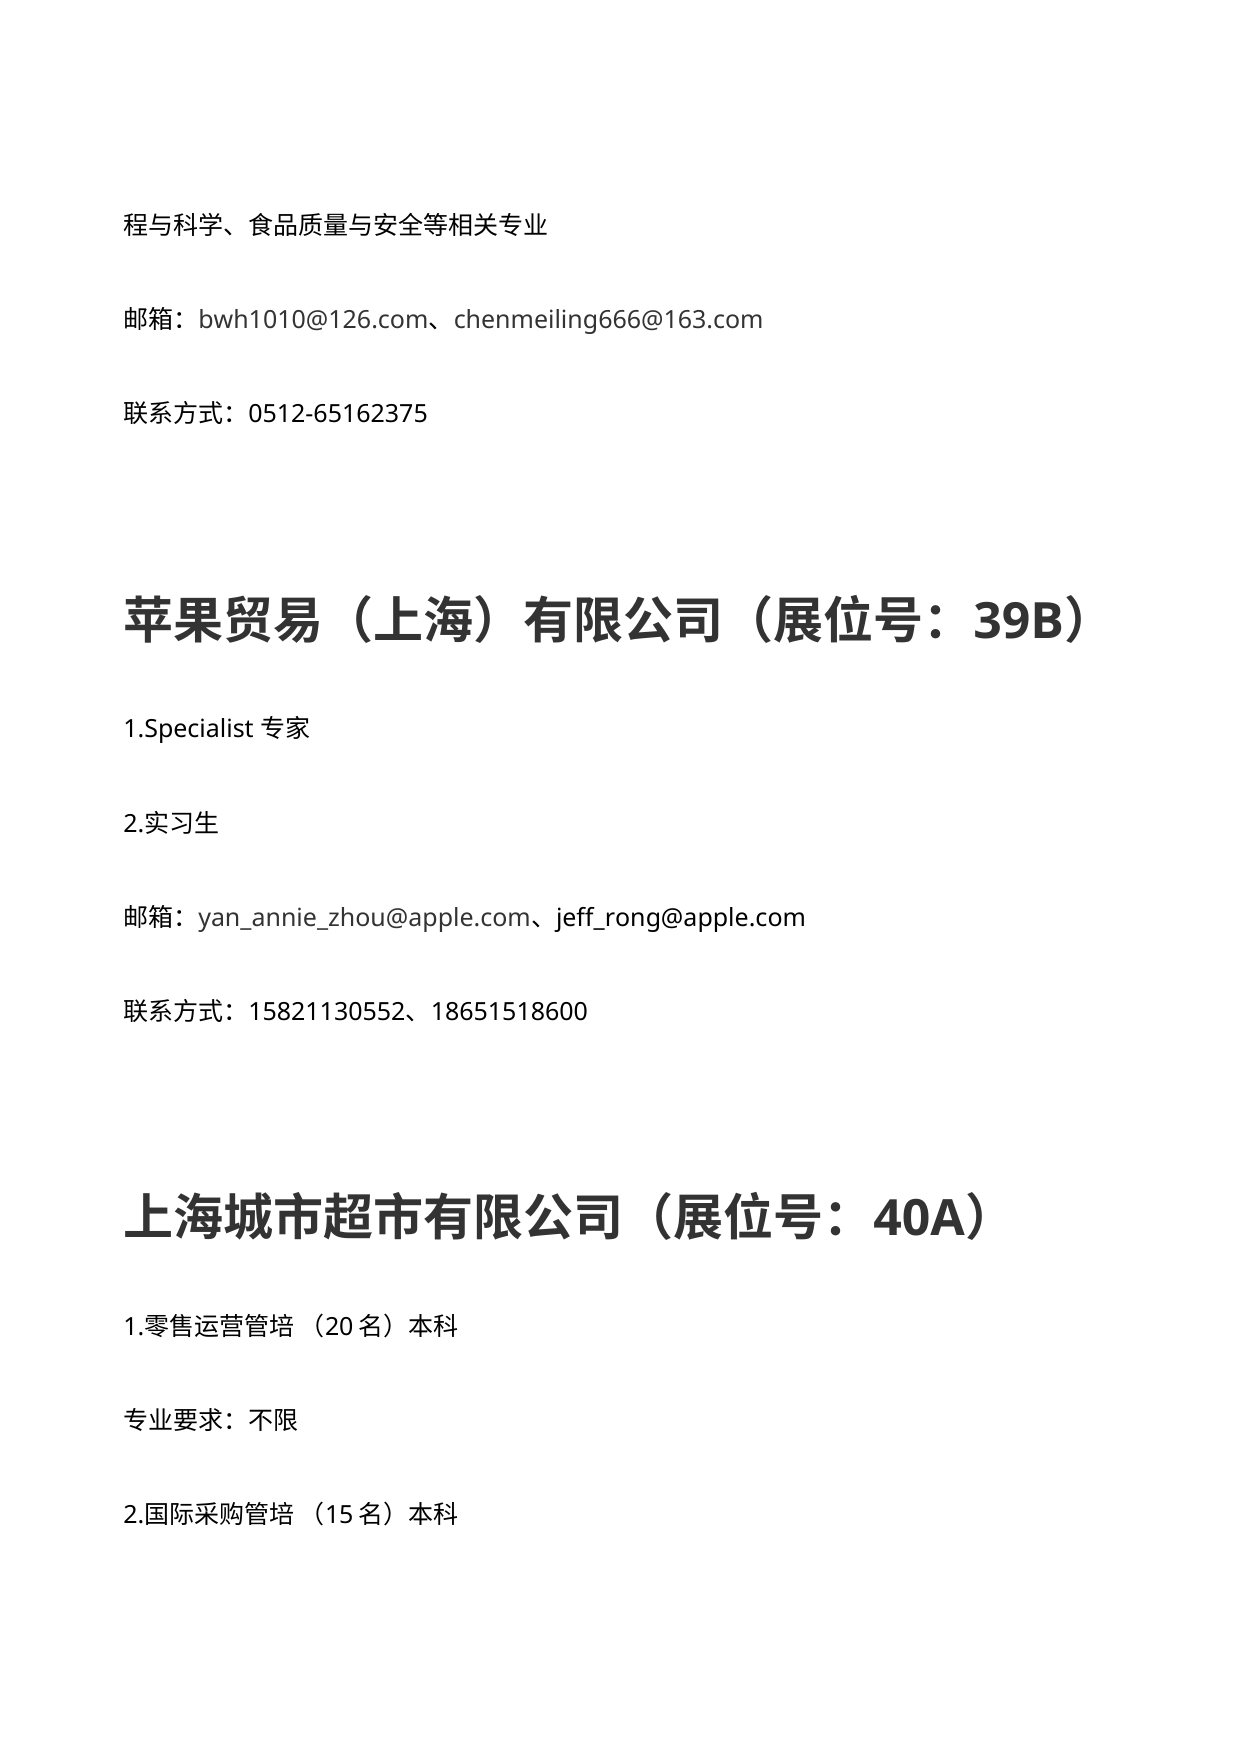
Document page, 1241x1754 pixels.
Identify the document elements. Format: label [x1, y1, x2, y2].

table_cell [123, 162, 1117, 1574]
